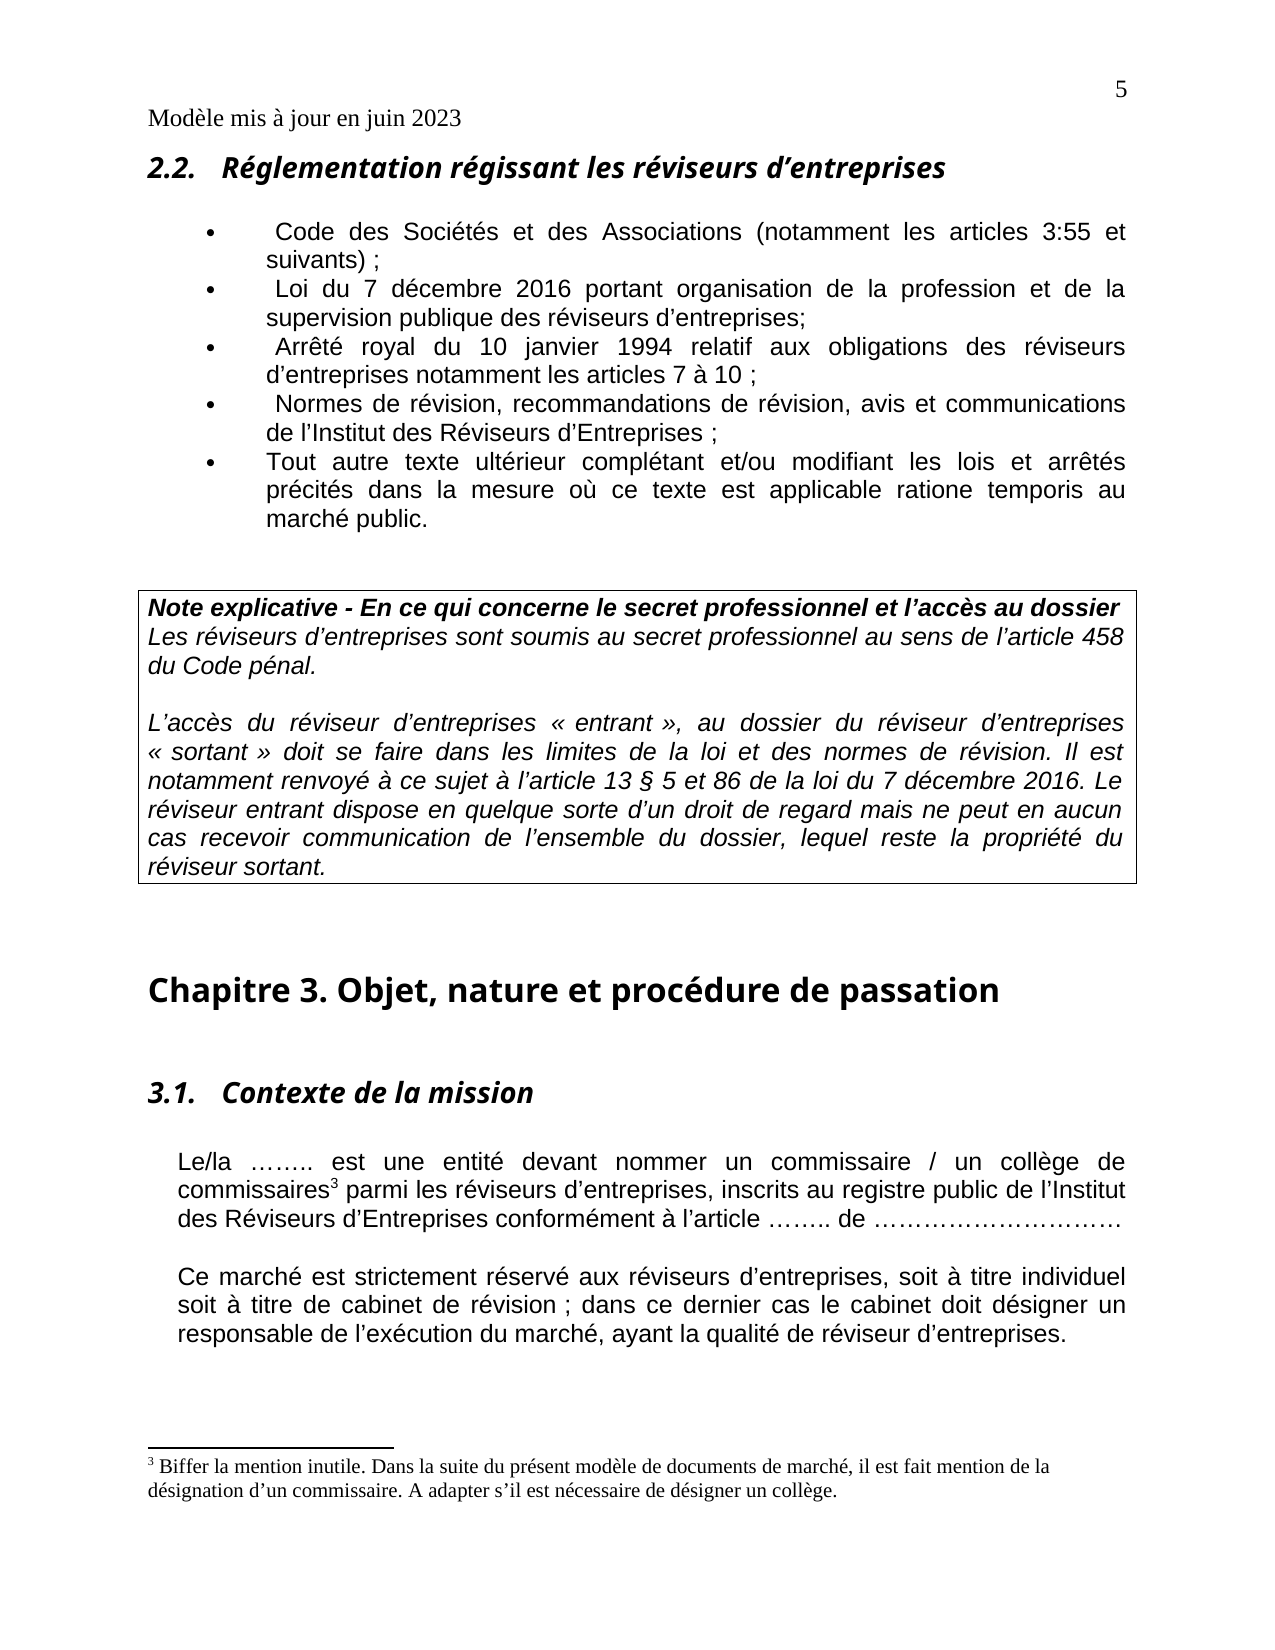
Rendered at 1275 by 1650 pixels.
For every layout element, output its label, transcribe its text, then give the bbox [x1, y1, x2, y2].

text Les réviseurs d’entreprises sont soumis au secret professionnel au sens de l’article 458 du Code pénal. [148, 622, 1127, 680]
text Le/la …….. est une entité devant nommer un commissaire / un collège de commissaires parmi les réviseurs d’entreprises, inscrits au registre public de l’Institut des Réviseurs d’Entreprises conformément à l’article …….. de ………………………… [177, 1147, 1127, 1233]
subtitle Chapitre 3. Objet, nature et procédure de passation [148, 967, 1127, 1012]
subtitle 2.2. Réglementation régissant les réviseurs d’entreprises [148, 148, 1127, 187]
list Tout autre texte ultérieur complétant et/ou modifiant les lois et arrêtés précités dans la mesure où ce texte est applicable ratione temporis au marché public. [207, 447, 1127, 533]
subtitle 3.1. Contexte de la mission [148, 1072, 1127, 1112]
list Loi du 7 décembre 2016 portant organisation de la profession et de la supervision publique des réviseurs d’entreprises; [207, 274, 1127, 332]
text Ce marché est strictement réservé aux réviseurs d’entreprises, soit à titre individuel soit à titre de cabinet de révision ; dans ce dernier cas le cabinet doit désigner un responsable de l’exécution du marché, ayant la qualité de réviseur d’entreprises. [177, 1262, 1127, 1348]
list Normes de révision, recommandations de révision, avis et communications de l’Institut des Réviseurs d’Entreprises ; [207, 389, 1127, 447]
list Arrêté royal du 10 janvier 1994 relatif aux obligations des réviseurs d’entreprises notamment les articles 7 à 10 ; [207, 332, 1127, 389]
text Note explicative - En ce qui concerne le secret professionnel et l’accès au dossier [139, 591, 1136, 622]
text L’accès du réviseur d’entreprises « entrant », au dossier du réviseur d’entreprises « sortant » doit se faire dans les limites de la loi et des normes de révision. Il est notamment renvoyé à ce sujet à l’article 13 § 5 et 86 de la loi du 7 décembre 2016. Le réviseur entrant dispose en quelque sorte d’un droit de regard mais ne peut en aucun cas recevoir communication de l’ensemble du dossier, lequel reste la propriété du réviseur sortant. [139, 705, 1136, 883]
list Code des Sociétés et des Associations (notamment les articles 3:55 et suivants) ; [207, 217, 1127, 274]
